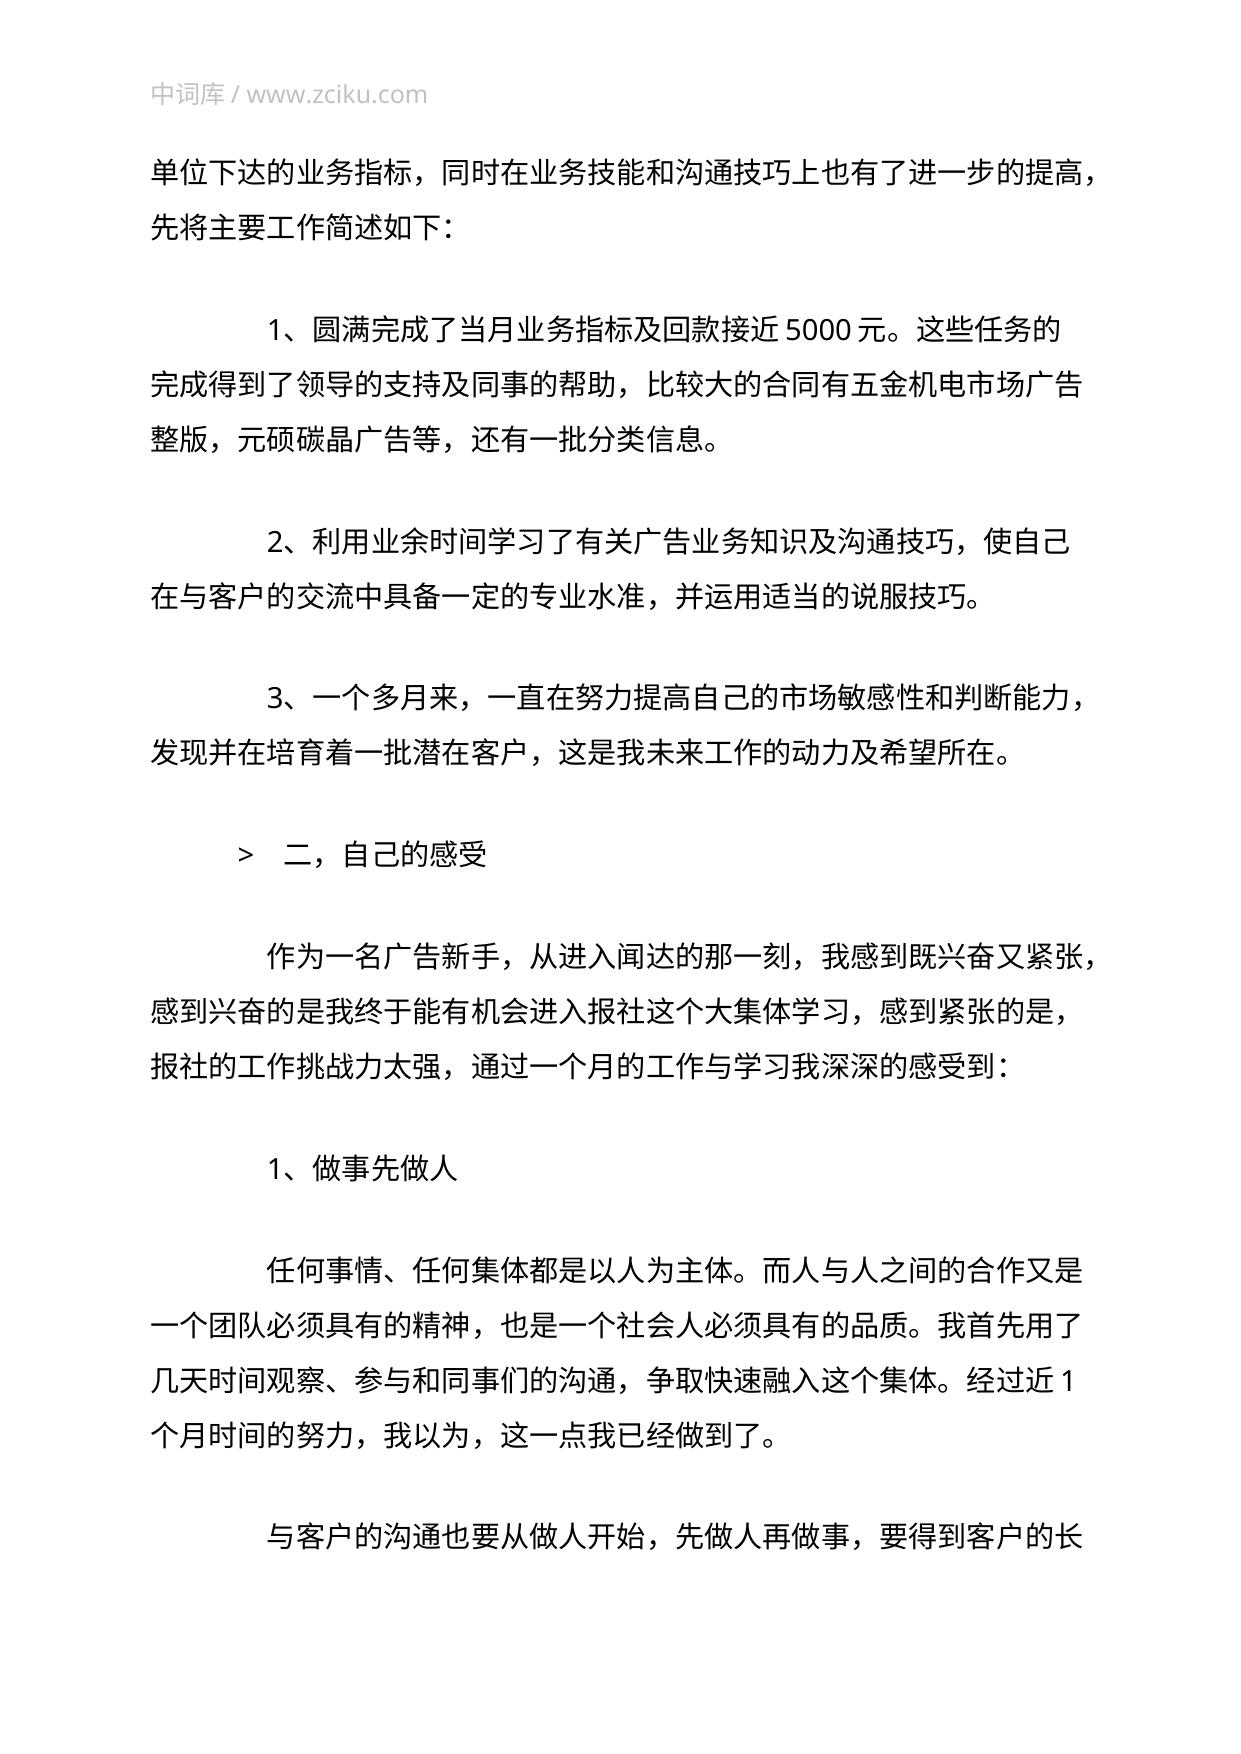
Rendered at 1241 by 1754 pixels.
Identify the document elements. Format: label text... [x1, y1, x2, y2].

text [150, 1514, 1090, 1556]
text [150, 150, 1090, 247]
text 2、利用业余时间学习了有关广告业务知识及沟通技巧，使自己在与客户的交流中具备一定的专业水准，并运用适当的说服技巧。 [150, 518, 1090, 616]
text > 二，自己的感受 [150, 832, 1090, 874]
text 任何事情、任何集体都是以人为主体。而人与人之间的合作又是一个团队必须具有的精神，也是一个社会人必须具有的品质。我首先用了几天时间观察、参与和同事们的沟通，争取快速融入这个集体。经过近1个月时间的努力，我以为，这一点我已经做到了。 [150, 1247, 1090, 1454]
text 3、一个多月来，一直在努力提高自己的市场敏感性和判断能力，发现并在培育着一批潜在客户，这是我未来工作的动力及希望所在。 [150, 675, 1090, 772]
text 1、圆满完成了当月业务指标及回款接近5000元。这些任务的完成得到了领导的支持及同事的帮助，比较大的合同有五金机电市场广告整版，元硕碳晶广告等，还有一批分类信息。 [150, 307, 1090, 459]
text 1、做事先做人 [150, 1145, 1090, 1188]
text 作为一名广告新手，从进入闻达的那一刻，我感到既兴奋又紧张，感到兴奋的是我终于能有机会进入报社这个大集体学习，感到紧张的是，报社的工作挑战力太强，通过一个月的工作与学习我深深的感受到： [150, 934, 1090, 1086]
